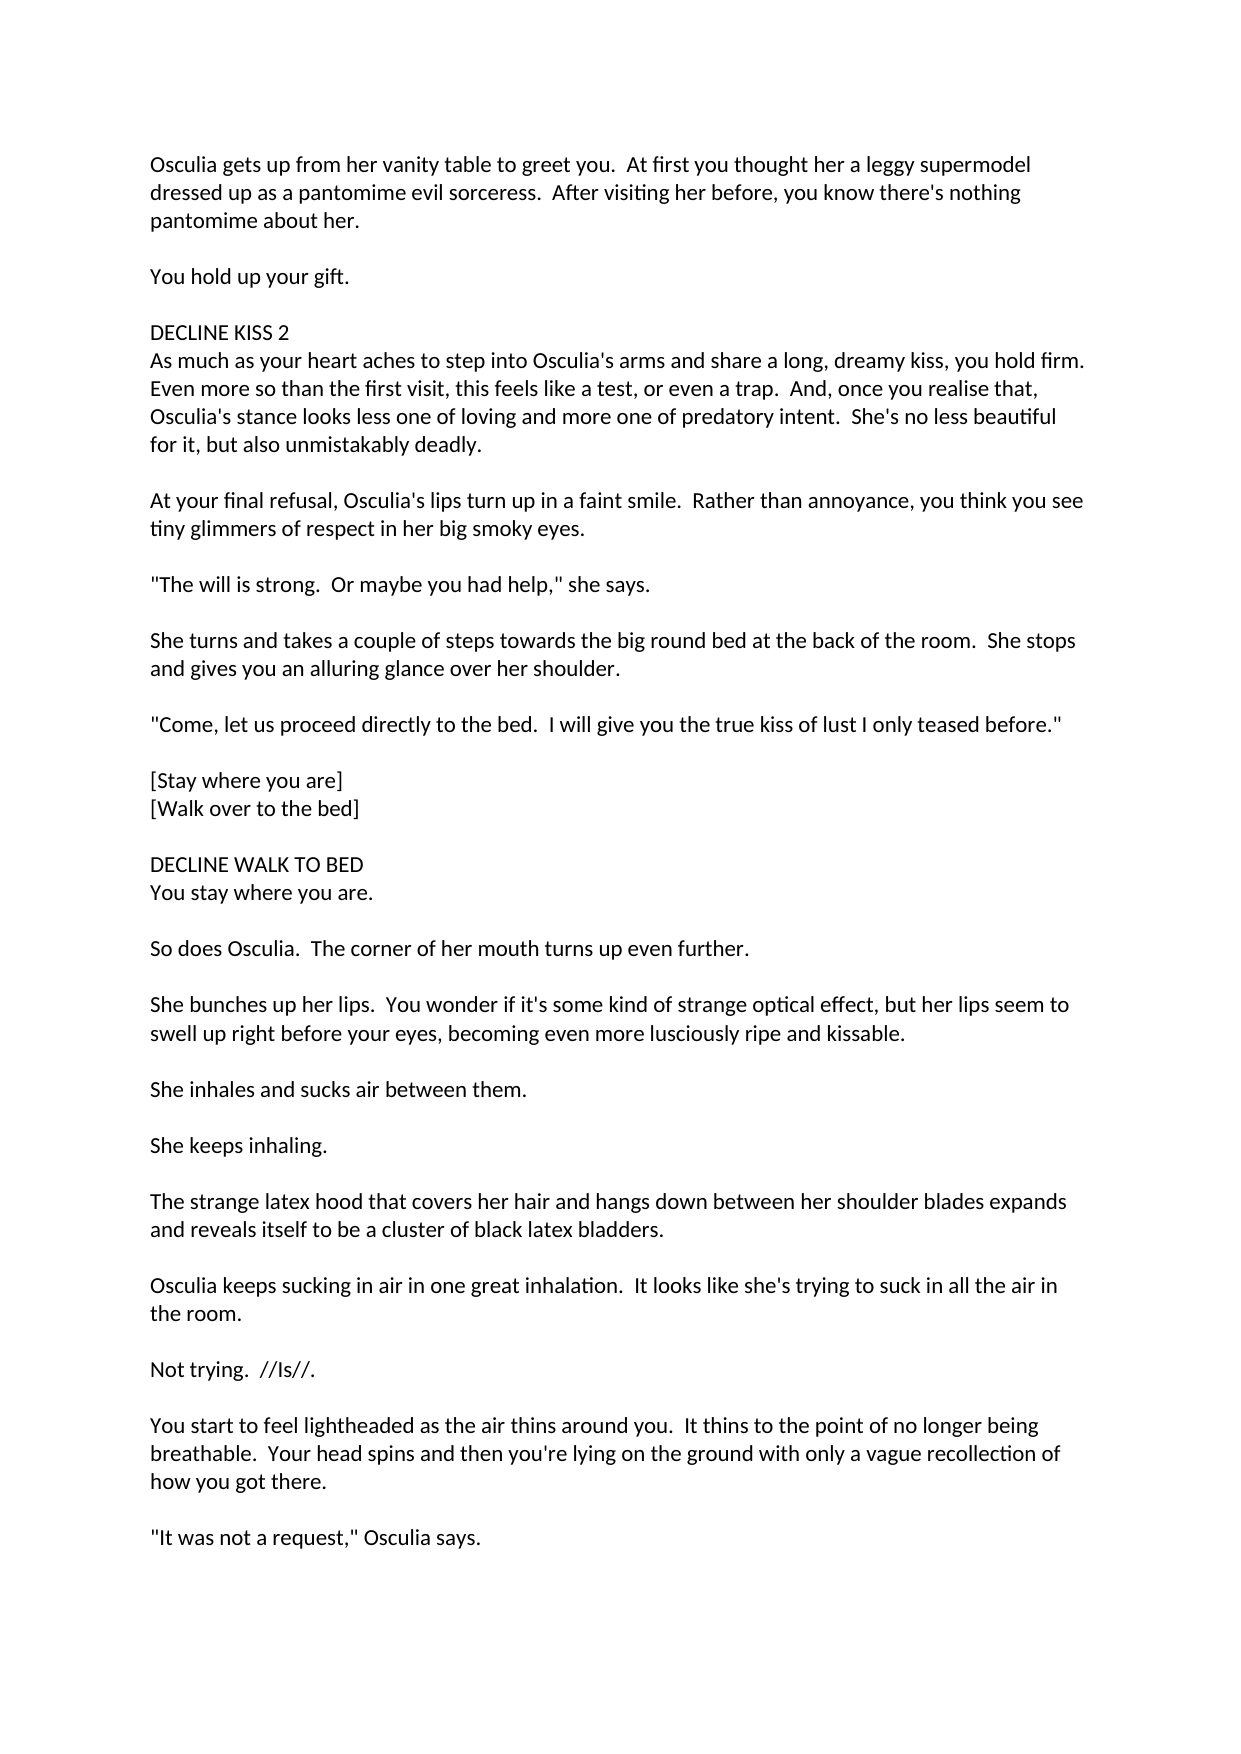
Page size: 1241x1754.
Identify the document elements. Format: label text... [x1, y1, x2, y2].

text "Come, let us proceed directly to the bed. I will give you the true kiss of lust I only teased before." [150, 710, 1090, 738]
text She inhales and sucks air between them. [150, 1075, 1090, 1103]
text DECLINE KISS 2 [150, 318, 1090, 346]
text "The will is strong. Or maybe you had help," she says. [150, 570, 1090, 598]
text "It was not a request," Osculia says. [150, 1523, 1090, 1551]
text [Walk over to the bed] [150, 794, 1090, 822]
text At your final refusal, Osculia's lips turn up in a faint smile. Rather than annoyance, you think you see tiny glimmers of respect in her big smoky eyes. [150, 486, 1090, 542]
text Osculia keeps sucking in air in one great inhalation. It looks like she's trying to suck in all the air in the room. [150, 1271, 1090, 1327]
text [Stay where you are] [150, 766, 1090, 794]
text You stay where you are. [150, 878, 1090, 907]
text She keeps inhaling. [150, 1131, 1090, 1159]
text As much as your heart aches to step into Osculia's arms and share a long, dreamy kiss, you hold firm. Even more so than the first visit, this feels like a test, or even a trap. And, once you realise that, Osculia's stance looks less one of loving and more one of predatory intent. She's no less beautiful for it, but also unmistakably deadly. [150, 346, 1090, 458]
text So does Osculia. The corner of her mouth turns up even further. [150, 934, 1090, 963]
text Not trying. //Is//. [150, 1355, 1090, 1383]
text Osculia gets up from her vanity table to greet you. At first you thought her a leggy supermodel dressed up as a pantomime evil sorceress. After visiting her before, you know there's nothing pantomime about her. [150, 150, 1090, 234]
text You start to feel lightheaded as the air thins around you. It thins to the point of no longer being breathable. Your head spins and then you're lying on the ground with only a vague recollection of how you got there. [150, 1411, 1090, 1495]
text She turns and takes a couple of steps towards the big round bed at the back of the room. She stops and gives you an alluring glance over her shoulder. [150, 626, 1090, 682]
text The strange latex hood that covers her hair and hangs down between her shoulder blades expands and reveals itself to be a cluster of black latex bladders. [150, 1187, 1090, 1243]
text She bunches up her lips. You wonder if it's some kind of strange optical effect, but her lips seem to swell up right before your eyes, becoming even more lusciously ripe and kissable. [150, 991, 1090, 1047]
text DECLINE WALK TO BED [150, 851, 1090, 878]
text You hold up your gift. [150, 262, 1090, 290]
